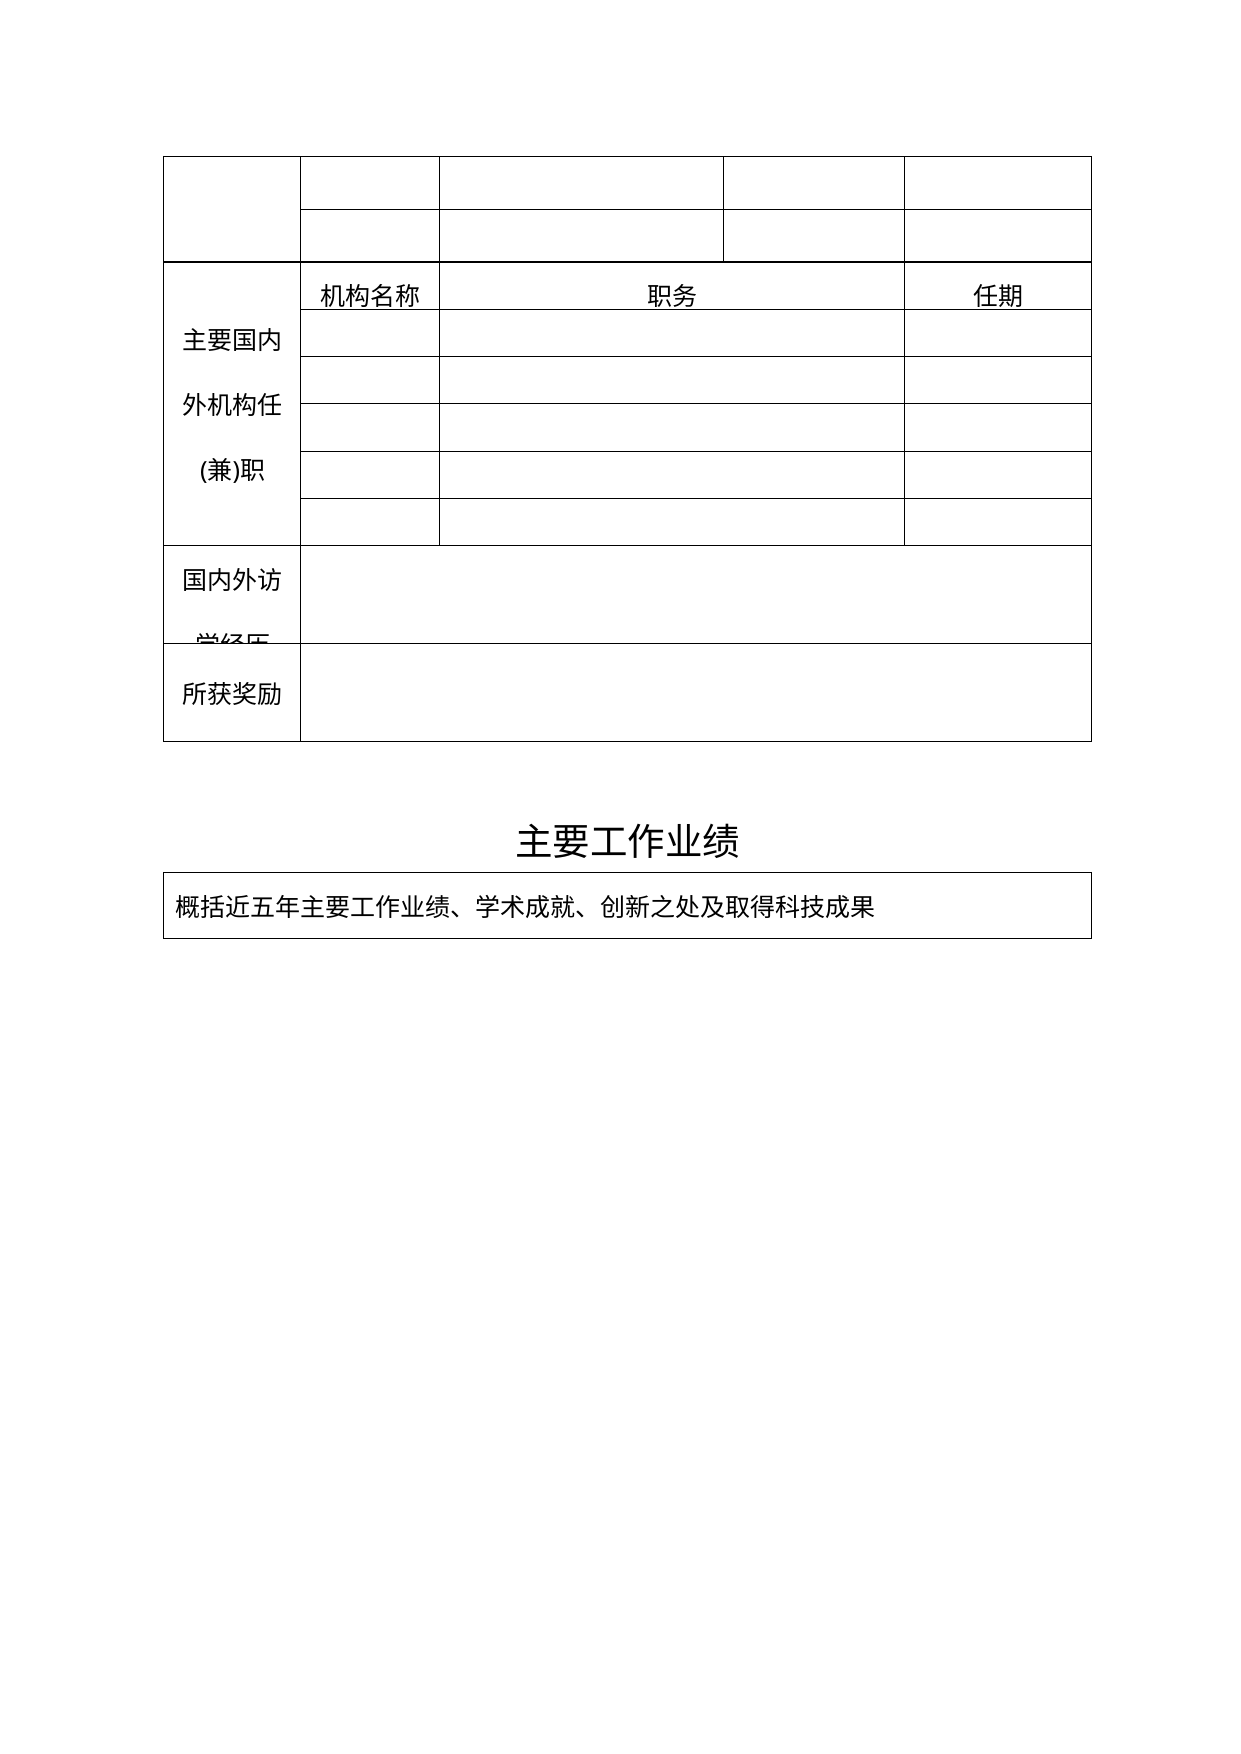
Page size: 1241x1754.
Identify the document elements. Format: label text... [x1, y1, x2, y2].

table_cell [301, 310, 439, 356]
table_cell [724, 210, 904, 261]
table_cell [301, 452, 439, 498]
table_cell 职务 [440, 263, 904, 309]
table_cell [440, 357, 904, 403]
table_cell 主要国内外机构任(兼)职 [164, 263, 300, 545]
table_cell [301, 357, 439, 403]
table_cell [301, 157, 439, 208]
table_cell [905, 157, 1091, 208]
table_cell [301, 404, 439, 451]
table_cell [905, 404, 1091, 451]
table_cell [301, 644, 1091, 741]
table_cell [440, 210, 723, 261]
table_cell [905, 210, 1091, 261]
table_cell [440, 499, 904, 545]
table_header 概括近五年主要工作业绩、学术成就、创新之处及取得科技成果 [164, 873, 1091, 938]
table_cell [301, 499, 439, 545]
table_cell [440, 310, 904, 356]
table_cell 国内外访学经历 [164, 546, 300, 643]
table_cell [905, 310, 1091, 356]
table_cell 任期 [905, 263, 1091, 309]
table_cell [905, 357, 1091, 403]
text 主要工作业绩 [177, 807, 1078, 872]
table_cell [905, 452, 1091, 498]
table_cell 所获奖励 [164, 644, 300, 741]
table_cell [301, 210, 439, 261]
table_cell [440, 452, 904, 498]
table_cell 机构名称 [301, 263, 439, 309]
table_cell [440, 157, 723, 208]
table_cell [301, 546, 1091, 643]
table_cell [905, 499, 1091, 545]
table_cell [440, 404, 904, 451]
table_cell [724, 157, 904, 208]
